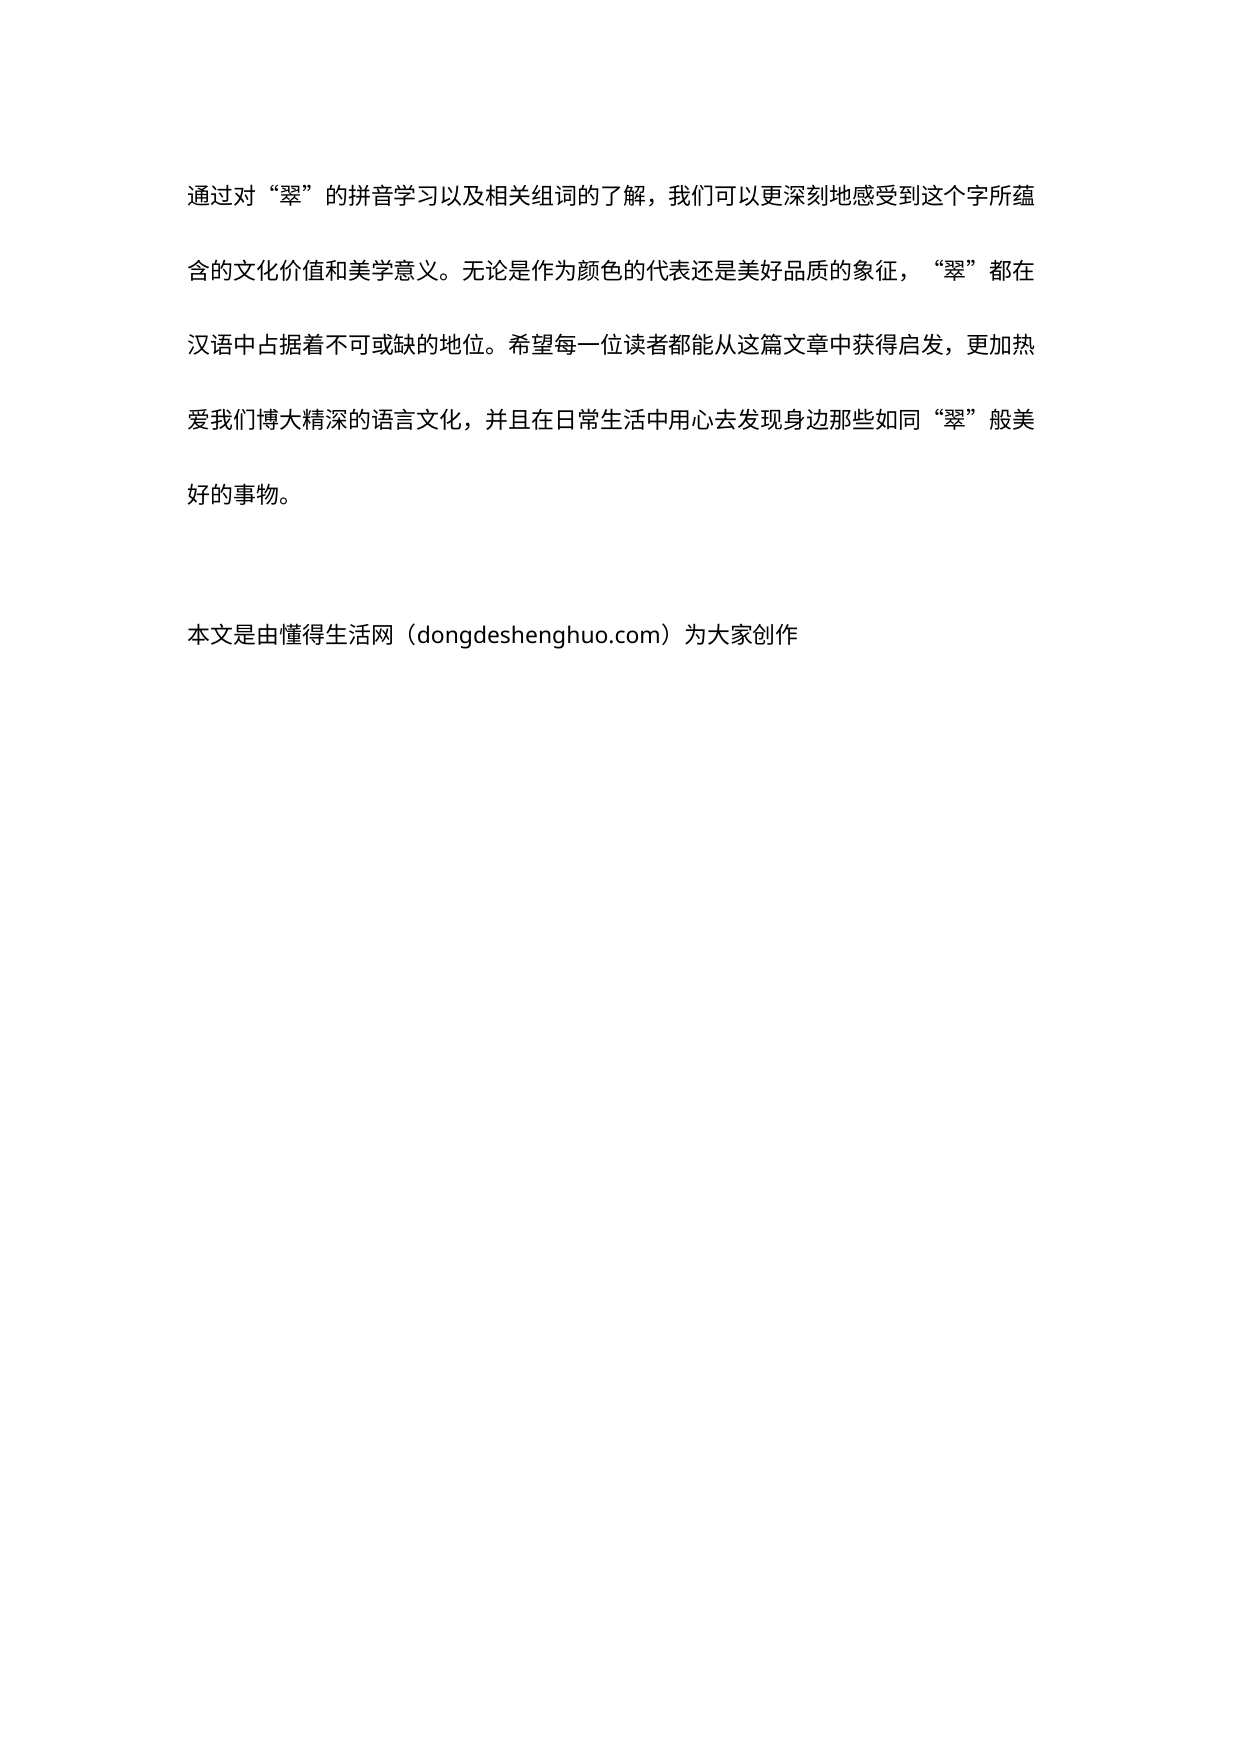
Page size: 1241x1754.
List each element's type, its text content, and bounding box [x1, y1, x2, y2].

text 本文是由懂得生活网（dongdeshenghuo.com）为大家创作 [187, 601, 1053, 666]
text 通过对“翠”的拼音学习以及相关组词的了解，我们可以更深刻地感受到这个字所蕴含的文化价值和美学意义。无论是作为颜色的代表还是美好品质的象征，“翠”都在汉语中占据着不可或缺的地位。希望每一位读者都能从这篇文章中获得启发，更加热爱我们博大精深的语言文化，并且在日常生活中用心去发现身边那些如同“翠”般美好的事物。 [187, 162, 1053, 526]
